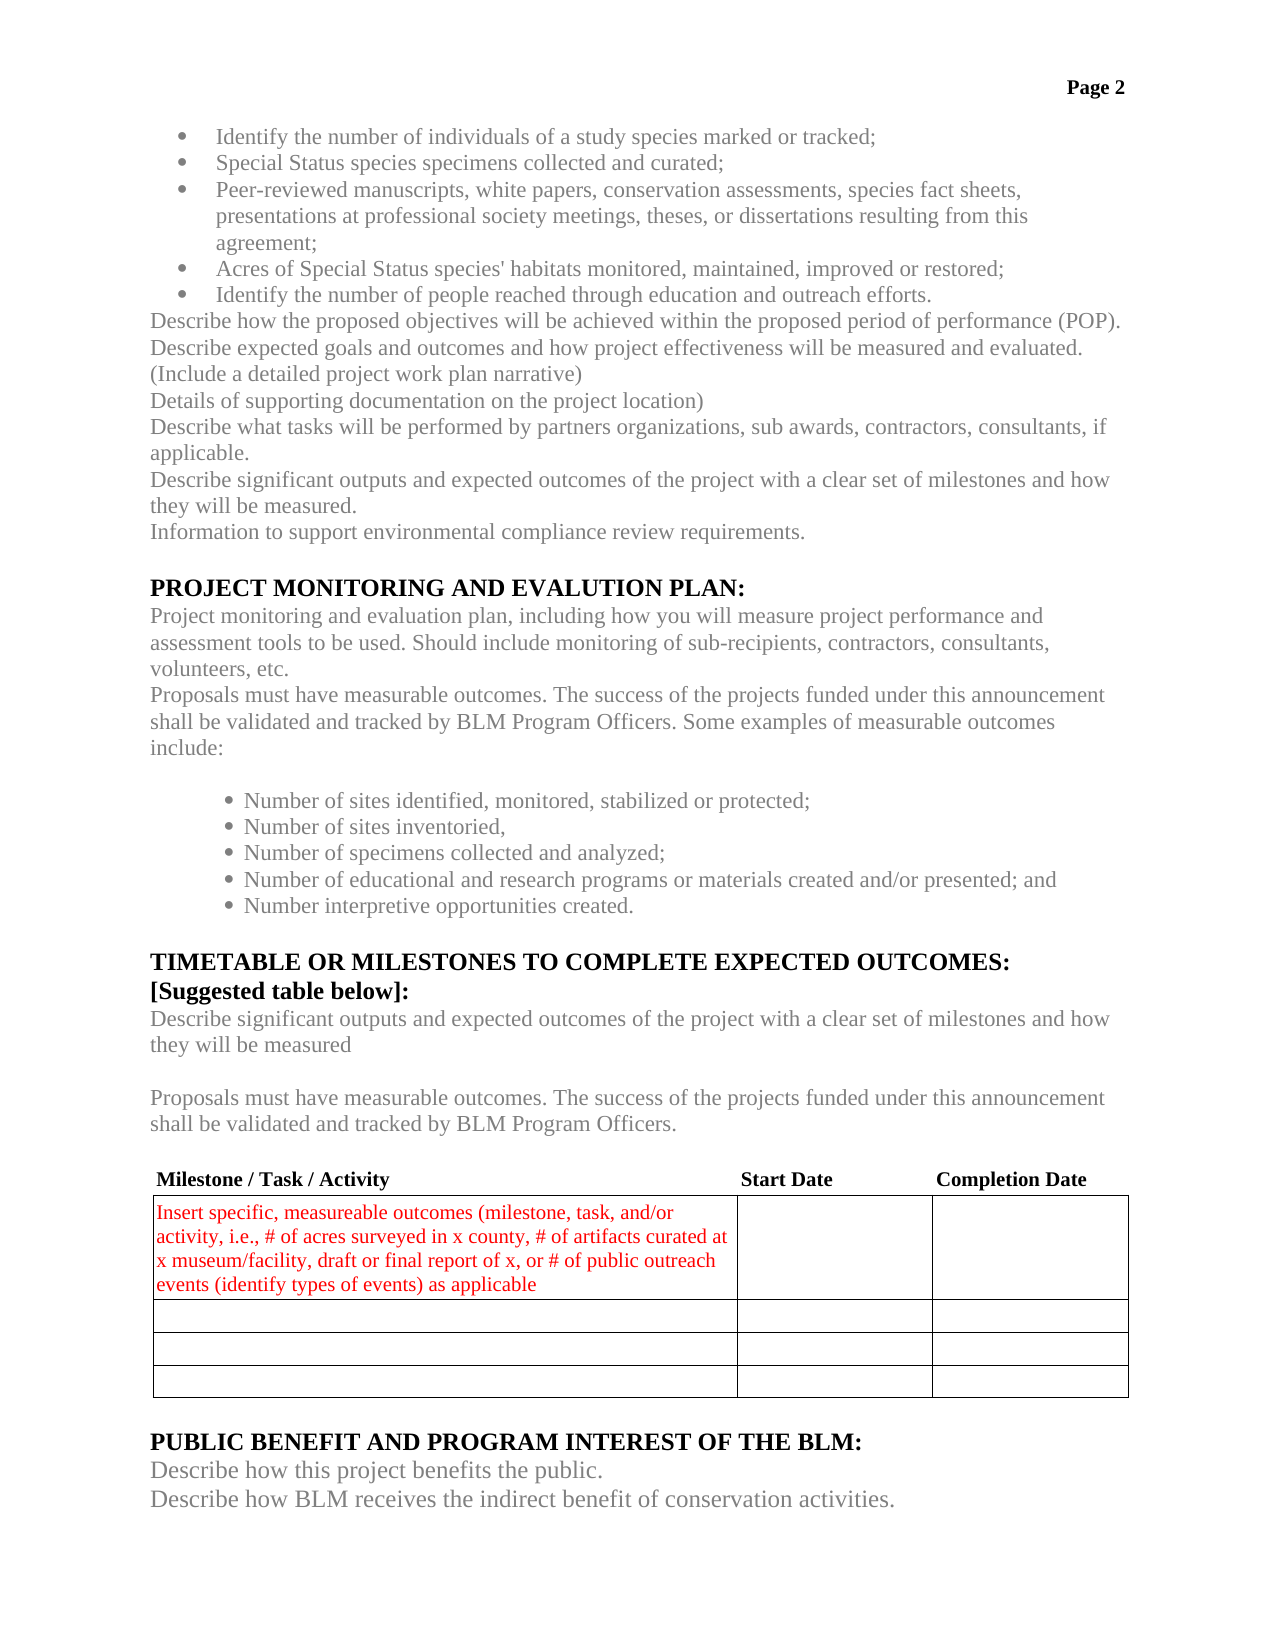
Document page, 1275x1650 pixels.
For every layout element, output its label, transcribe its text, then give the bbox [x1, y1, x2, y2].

list Number of sites identified, monitored, stabilized or protected; [225, 787, 1125, 813]
text Proposals must have measurable outcomes. The success of the projects funded under this announcement shall be validated and tracked by BLM Program Officers. Some examples of measurable outcomes include: [150, 681, 1125, 760]
text PROJECT MONITORING AND EVALUTION PLAN: [150, 573, 1125, 602]
table_cell [738, 1333, 932, 1364]
text Describe how the proposed objectives will be achieved within the proposed period of performance (POP). [150, 308, 1125, 334]
text Information to support environmental compliance review requirements. [150, 518, 1125, 545]
table_cell [738, 1300, 932, 1332]
text Describe how BLM receives the indirect benefit of conservation activities. [150, 1484, 1125, 1513]
text Describe what tasks will be performed by partners organizations, sub awards, contractors, consultants, if applicable. [150, 413, 1125, 466]
table_cell [738, 1366, 932, 1397]
table_cell Insert specific, measureable outcomes (milestone, task, and/or activity, i.e., # of acres surveyed in x county, # of artifacts curated at x museum/facility, draft or final report of x, or # of public outreach events (identify types of events) as applicable [154, 1196, 737, 1299]
text Describe significant outputs and expected outcomes of the project with a clear set of milestones and how they will be measured. [150, 466, 1125, 518]
list Number of educational and research programs or materials created and/or presented; and [225, 866, 1125, 892]
list Peer-reviewed manuscripts, white papers, conservation assessments, species fact sheets, presentations at professional society meetings, theses, or dissertations resulting from this agreement; [178, 176, 1125, 255]
text TIMETABLE OR MILESTONES TO COMPLETE EXPECTED OUTCOMES: [150, 947, 1125, 976]
table_cell [154, 1300, 737, 1332]
table_cell [154, 1333, 737, 1364]
list Special Status species specimens collected and curated; [178, 149, 1125, 176]
table_cell [933, 1196, 1128, 1299]
table_cell [933, 1300, 1128, 1332]
table_cell [933, 1333, 1128, 1364]
text Details of supporting documentation on the project location) [150, 387, 1125, 413]
list Identify the number of individuals of a study species marked or tracked; [178, 123, 1125, 149]
text Describe expected goals and outcomes and how project effectiveness will be measured and evaluated. (Include a detailed project work plan narrative) [150, 334, 1125, 387]
list Acres of Special Status species' habitats monitored, maintained, improved or restored; [178, 255, 1125, 281]
text Proposals must have measurable outcomes. The success of the projects funded under this announcement shall be validated and tracked by BLM Program Officers. [150, 1084, 1125, 1137]
text PUBLIC BENEFIT AND PROGRAM INTEREST OF THE BLM: [150, 1427, 1125, 1456]
table_header Completion Date [933, 1163, 1128, 1194]
text Project monitoring and evaluation plan, including how you will measure project performance and assessment tools to be used. Should include monitoring of sub-recipients, contractors, consultants, volunteers, etc. [150, 602, 1125, 681]
table_header Start Date [738, 1163, 933, 1194]
list Number of sites inventoried, [225, 813, 1125, 839]
table_cell [154, 1366, 737, 1397]
text Describe significant outputs and expected outcomes of the project with a clear set of milestones and how they will be measured [150, 1005, 1125, 1057]
table_header Milestone / Task / Activity [153, 1163, 738, 1194]
text [Suggested table below]: [150, 976, 1125, 1005]
list Number interpretive opportunities created. [225, 892, 1125, 918]
text Describe how this project benefits the public. [150, 1456, 1125, 1484]
table_cell [738, 1196, 932, 1299]
list Number of specimens collected and analyzed; [225, 839, 1125, 866]
list Identify the number of people reached through education and outreach efforts. [178, 281, 1125, 308]
table_cell [933, 1366, 1128, 1397]
